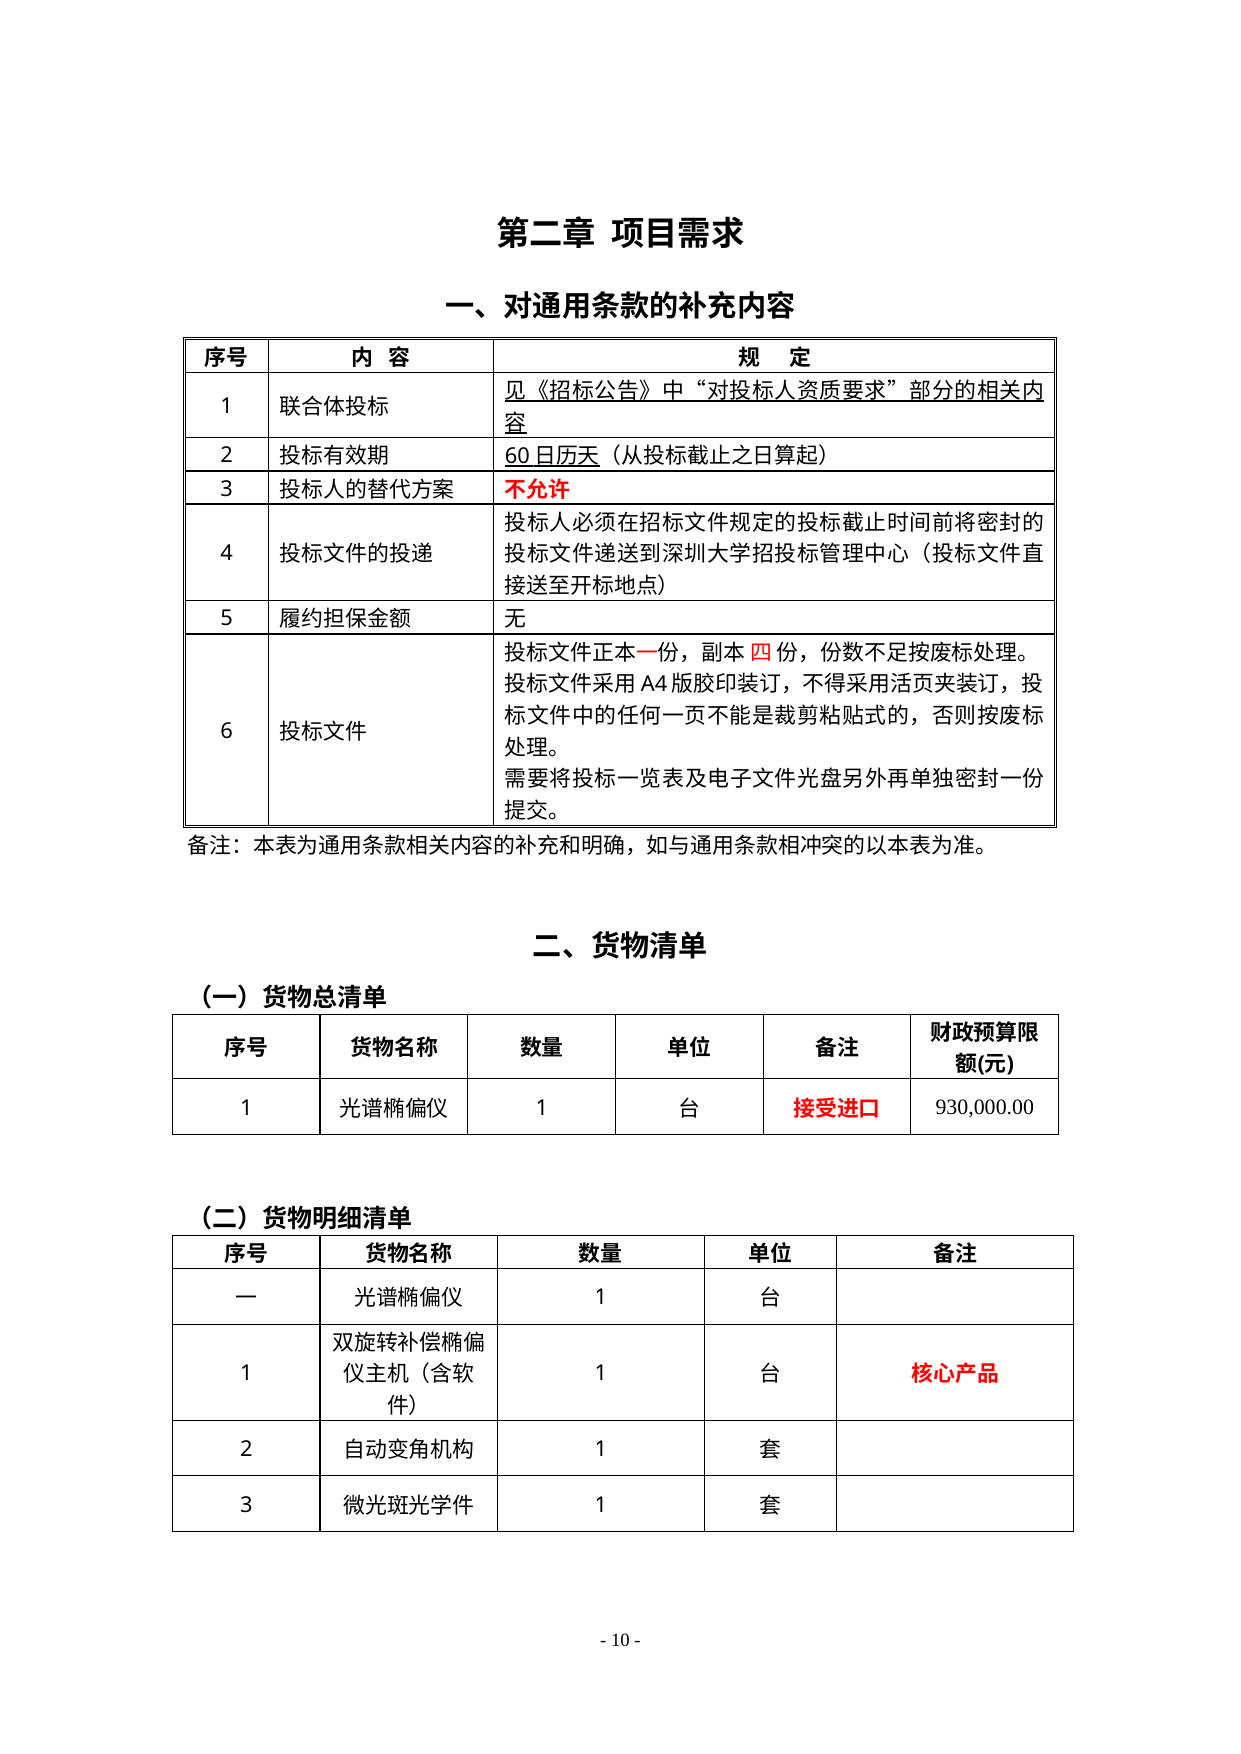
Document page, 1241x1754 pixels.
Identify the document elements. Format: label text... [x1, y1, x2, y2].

table_header 备注 [764, 1015, 910, 1078]
table_cell 台 [705, 1269, 836, 1323]
table_header 内 容 [269, 340, 493, 372]
table_cell 一 [173, 1269, 319, 1323]
subtitle 第二章 项目需求 [187, 207, 1053, 255]
table_cell 接受进口 [764, 1079, 910, 1134]
table_cell 投标文件的投递 [269, 505, 493, 600]
table_cell 套 [705, 1421, 836, 1475]
text （一）货物总清单 [187, 977, 1053, 1013]
table_cell 无 [494, 601, 1054, 633]
subtitle 一、对通用条款的补充内容 [187, 282, 1053, 324]
table_cell 台 [616, 1079, 763, 1134]
table_cell 6 [186, 635, 268, 825]
table_cell [837, 1269, 1073, 1323]
table_cell 履约担保金额 [269, 601, 493, 633]
table_header 序号 [173, 1015, 319, 1078]
table_cell 核心产品 [837, 1325, 1073, 1419]
table_cell 1 [498, 1325, 704, 1419]
table_header 数量 [468, 1015, 615, 1078]
table_cell 2 [173, 1421, 319, 1475]
table_cell 1 [173, 1079, 319, 1134]
table_cell 60日历天（从投标截止之日算起） [494, 438, 1054, 470]
table_cell 投标人必须在招标文件规定的投标截止时间前将密封的投标文件递送到深圳大学招投标管理中心（投标文件直接送至开标地点） [494, 505, 1054, 600]
table_cell 投标人的替代方案 [269, 472, 493, 503]
table_cell 3 [173, 1476, 319, 1531]
table_cell 3 [186, 472, 268, 503]
table_cell 930,000.00 [911, 1079, 1058, 1134]
table_cell 光谱椭偏仪 [321, 1269, 497, 1323]
table_header 单位 [616, 1015, 763, 1078]
table_header 货物名称 [321, 1236, 497, 1268]
table_cell 不允许 [494, 472, 1054, 503]
table_header 序号 [186, 340, 268, 372]
table_cell 1 [186, 373, 268, 437]
table_cell [837, 1476, 1073, 1531]
table_cell 联合体投标 [269, 373, 493, 437]
table_header 财政预算限额(元) [911, 1015, 1058, 1078]
table_cell 1 [498, 1269, 704, 1323]
table_cell 5 [186, 601, 268, 633]
table_header 数量 [498, 1236, 704, 1268]
table_cell 套 [705, 1476, 836, 1531]
table_cell 1 [173, 1325, 319, 1419]
table_cell 投标文件 [269, 635, 493, 825]
table_cell 台 [705, 1325, 836, 1419]
table_cell 投标有效期 [269, 438, 493, 470]
table_cell 双旋转补偿椭偏仪主机（含软件） [321, 1325, 497, 1419]
table_cell 1 [498, 1476, 704, 1531]
table_cell 光谱椭偏仪 [321, 1079, 467, 1134]
table_header 备注 [837, 1236, 1073, 1268]
table_cell 2 [186, 438, 268, 470]
table_cell 1 [498, 1421, 704, 1475]
table_cell 投标文件正本一份，副本 四 份，份数不足按废标处理。 投标文件采用A4版胶印装订，不得采用活页夹装订，投标文件中的任何一页不能是裁剪粘贴式的，否则按废标处理。 需要将投标一览表及电子文件光盘另外再单独密封一份提交。 [494, 635, 1054, 825]
text 备注：本表为通用条款相关内容的补充和明确，如与通用条款相冲突的以本表为准。 [187, 828, 1053, 859]
table_cell 见《招标公告》中“对投标人资质要求”部分的相关内容 [494, 373, 1054, 437]
table_cell [837, 1421, 1073, 1475]
table_header 单位 [705, 1236, 836, 1268]
table_cell 4 [186, 505, 268, 600]
table_cell 1 [468, 1079, 615, 1134]
table_cell 自动变角机构 [321, 1421, 497, 1475]
table_header 规 定 [494, 340, 1054, 372]
subtitle 二、货物清单 [187, 922, 1053, 965]
table_header 货物名称 [321, 1015, 467, 1078]
text （二）货物明细清单 [187, 1199, 1053, 1235]
table_cell 微光斑光学件 [321, 1476, 497, 1531]
table_header 序号 [173, 1236, 319, 1268]
